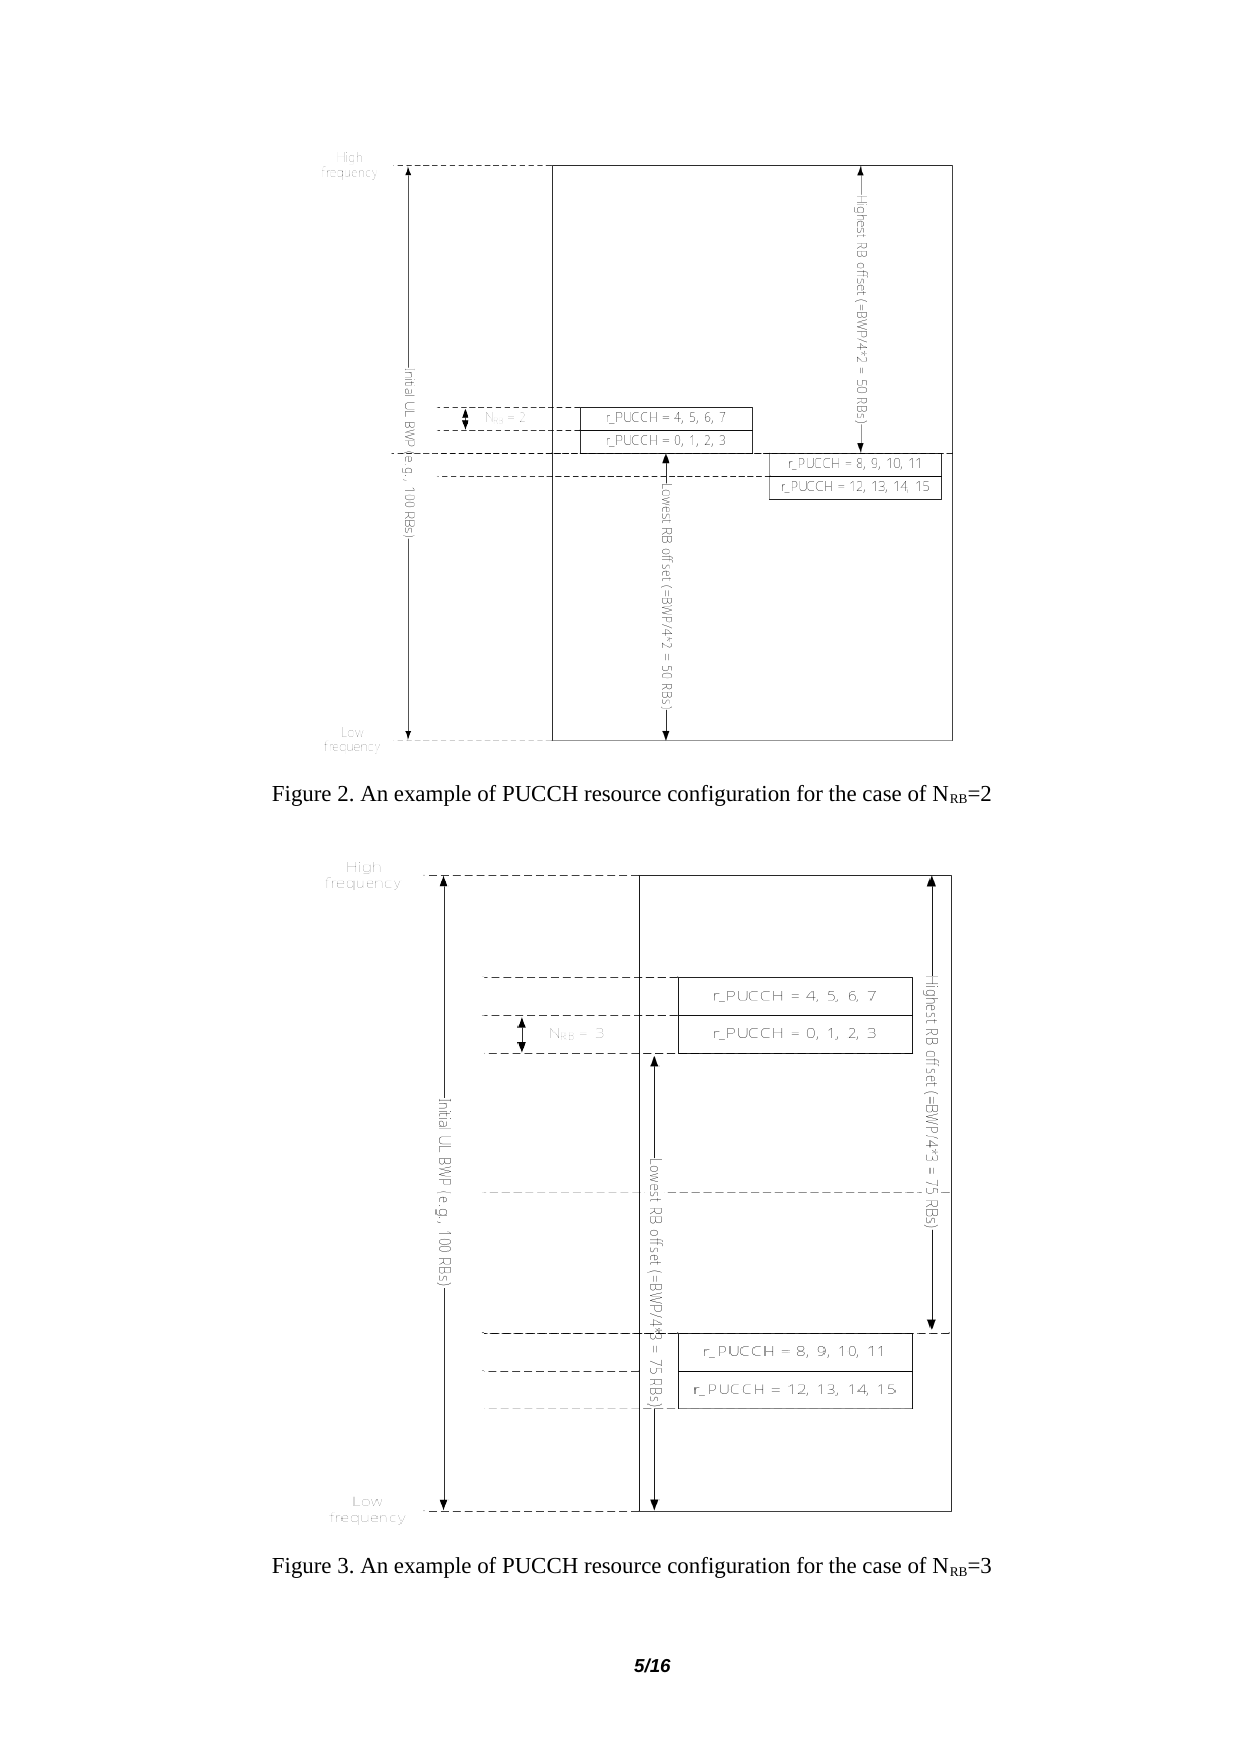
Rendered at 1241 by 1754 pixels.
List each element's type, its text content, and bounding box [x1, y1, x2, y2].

text Figure 2. An example of PUCCH resource configuration for the case of NRB=2 [150, 780, 1090, 807]
text Figure 3. An example of PUCCH resource configuration for the case of NRB=3 [150, 1552, 1090, 1579]
